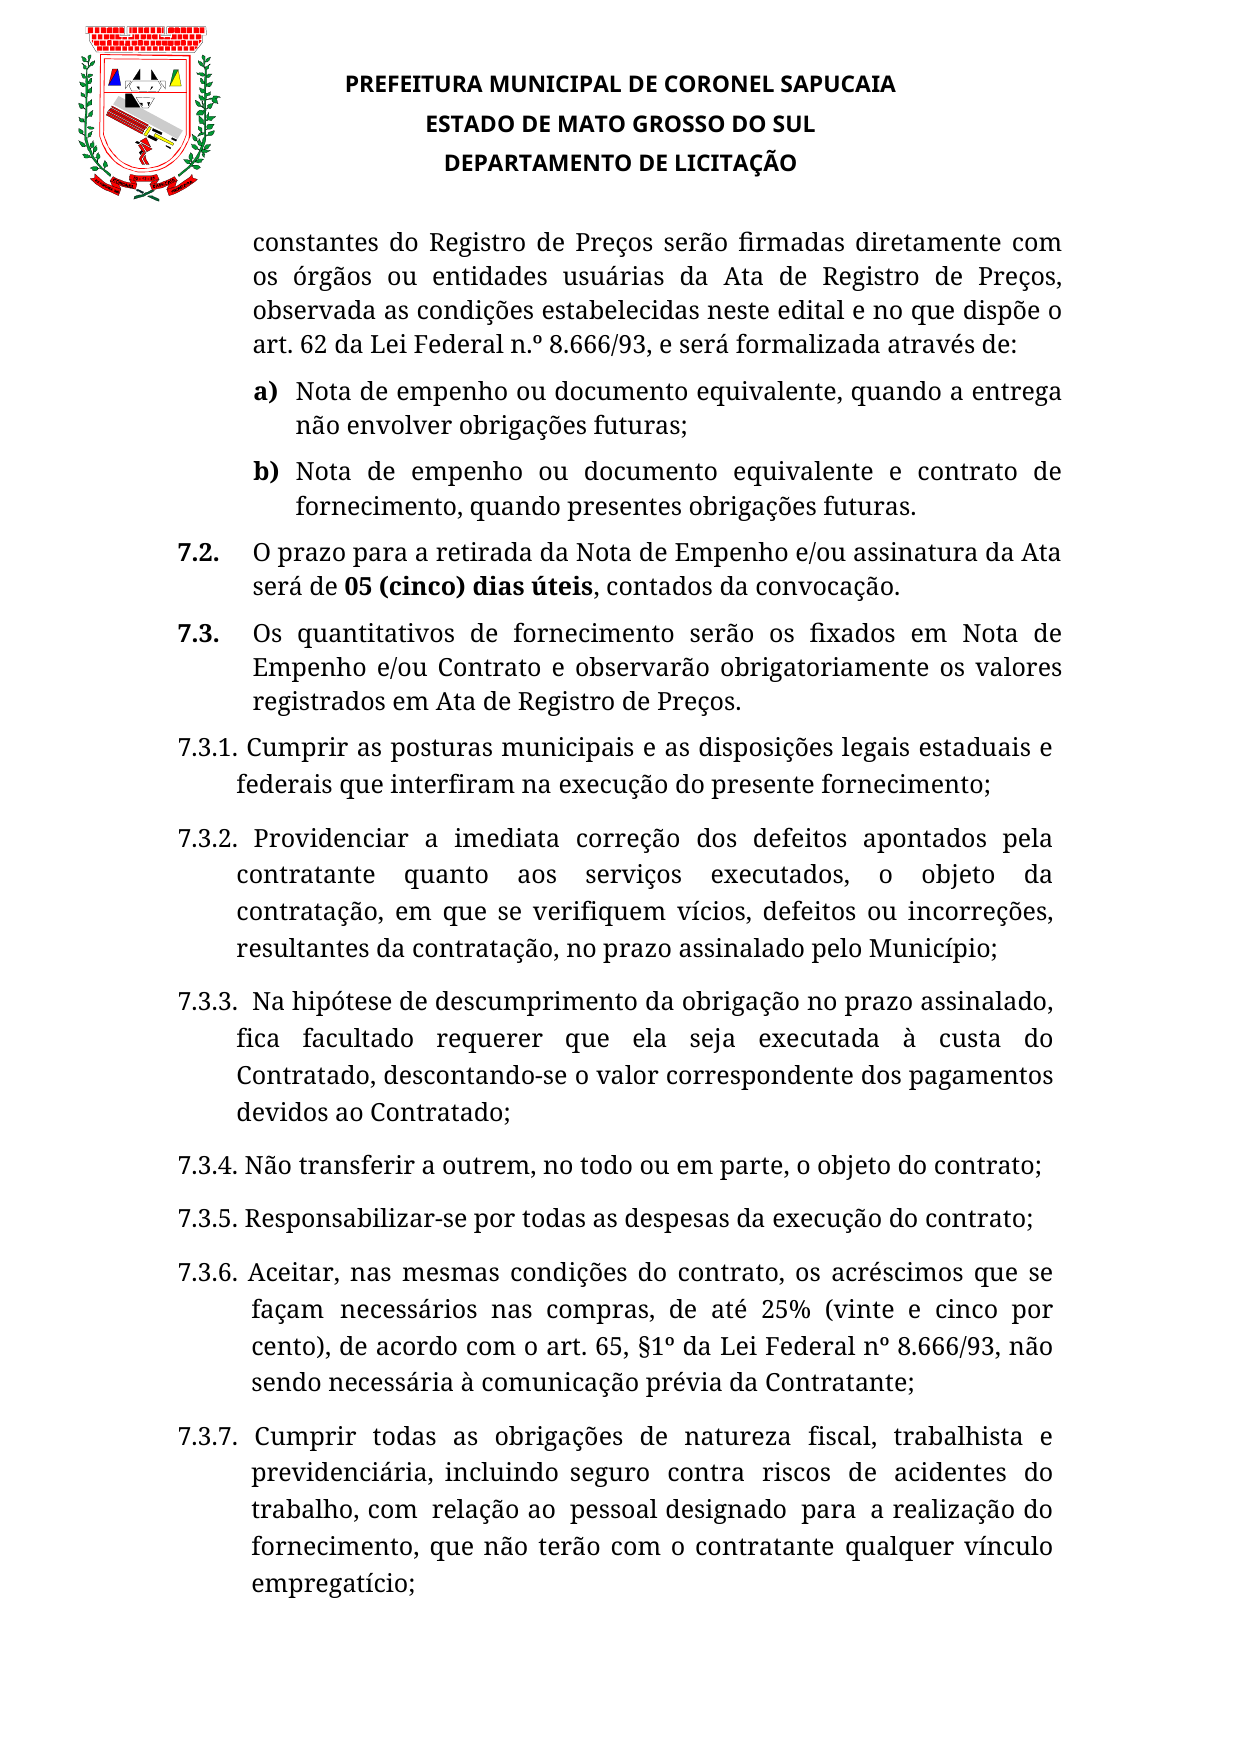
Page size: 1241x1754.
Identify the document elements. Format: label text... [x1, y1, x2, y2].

text 7.3.1. Cumprir as posturas municipais e as disposições legais estaduais e federais que interfiram na execução do presente fornecimento; [177, 730, 1053, 801]
list Os quantitativos de fornecimento serão os fixados em Nota de Empenho e/ou Contrato e observarão obrigatoriamente os valores registrados em Ata de Registro de Preços. [177, 615, 1063, 717]
text 7.3.4. Não transferir a outrem, no todo ou em parte, o objeto do contrato; [177, 1148, 1053, 1182]
text 7.3.6. Aceitar, nas mesmas condições do contrato, os acréscimos que se façam necessários nas compras, de até 25% (vinte e cinco por cento), de acordo com o art. 65, §1º da Lei Federal nº 8.666/93, não sendo necessária à comunicação prévia da Contratante; [177, 1254, 1053, 1399]
list O prazo para a retirada da Nota de Empenho e/ou assinatura da Ata será de 05 (cinco) dias úteis, contados da convocação. [177, 535, 1063, 603]
list Nota de empenho ou documento equivalente e contrato de fornecimento, quando presentes obrigações futuras. [253, 454, 1063, 522]
list Nota de empenho ou documento equivalente, quando a entrega não envolver obrigações futuras; [253, 373, 1063, 442]
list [177, 225, 1063, 361]
text 7.3.2. Providenciar a imediata correção dos defeitos apontados pela contratante quanto aos serviços executados, o objeto da contratação, em que se verifiquem vícios, defeitos ou incorreções, resultantes da contratação, no prazo assinalado pelo Município; [177, 820, 1053, 964]
text 7.3.3. Na hipótese de descumprimento da obrigação no prazo assinalado, fica facultado requerer que ela seja executada à custa do Contratado, descontando-se o valor correspondente dos pagamentos devidos ao Contratado; [177, 984, 1053, 1128]
text 7.3.7. Cumprir todas as obrigações de natureza fiscal, trabalhista e previdenciária, incluindo seguro contra riscos de acidentes do trabalho, com relação ao pessoal designado para a realização do fornecimento, que não terão com o contratante qualquer vínculo empregatício; [177, 1418, 1053, 1599]
text 7.3.5. Responsabilizar-se por todas as despesas da execução do contrato; [177, 1201, 1053, 1235]
